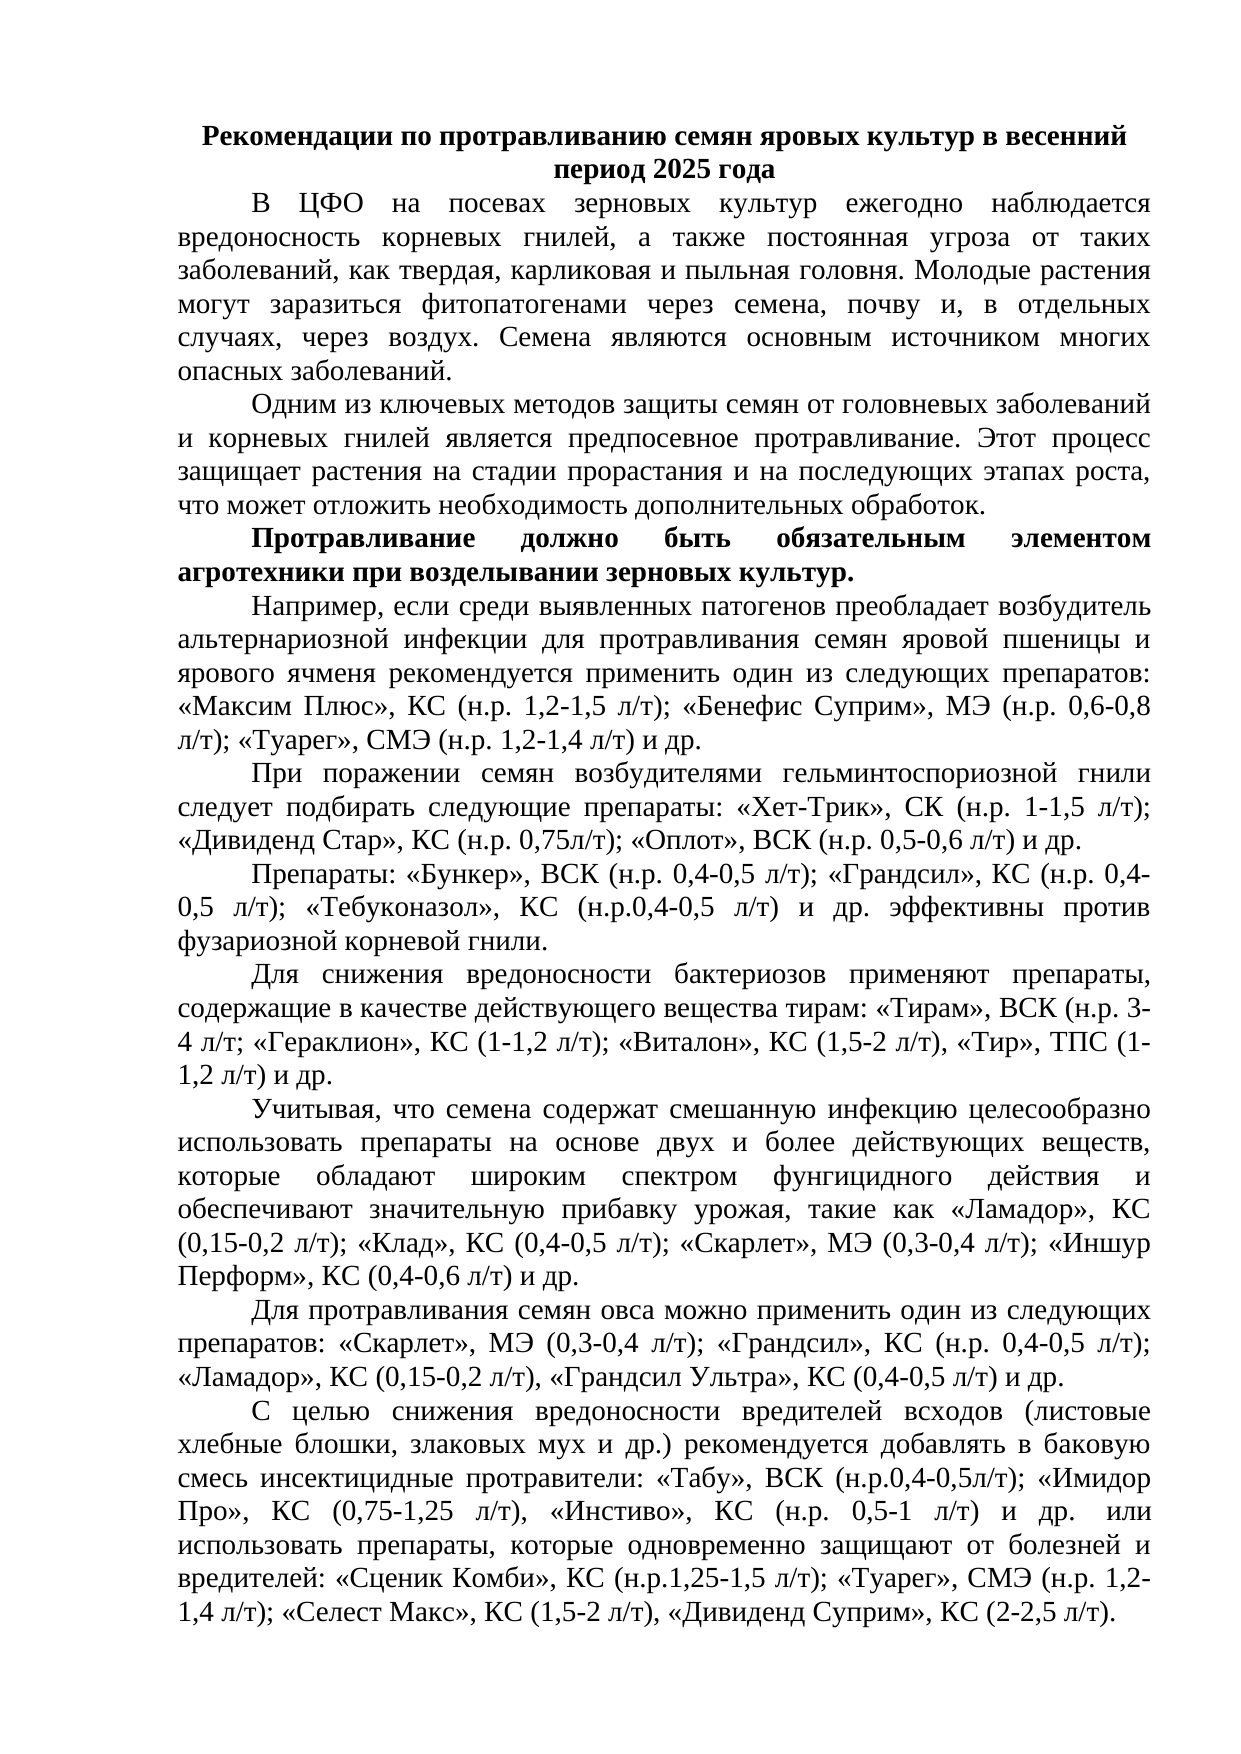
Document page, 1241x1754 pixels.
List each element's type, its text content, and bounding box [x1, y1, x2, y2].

text Для снижения вредоносности бактериозов применяют препараты, содержащие в качестве действующего вещества тирам: «Тирам», ВСК (н.р. 3-4 л/т; «Гераклион», КС (1-1,2 л/т); «Виталон», КС (1,5-2 л/т), «Тир», ТПС (1-1,2 л/т) и др. [177, 957, 1152, 1091]
text С целью снижения вредоносности вредителей всходов (листовые хлебные блошки, злаковых мух и др.) рекомендуется добавлять в баковую смесь инсектицидные протравители: «Табу», ВСК (н.р.0,4-0,5л/т); «Имидор Про», КС (0,75-1,25 л/т), «Инстиво», КС (н.р. 0,5-1 л/т) и др. или использовать препараты, которые одновременно защищают от болезней и вредителей: «Сценик Комби», КС (н.р.1,25-1,5 л/т); «Туарег», СМЭ (н.р. 1,2-1,4 л/т); «Селест Макс», КС (1,5-2 л/т), «Дивиденд Суприм», КС (2-2,5 л/т). [177, 1393, 1152, 1627]
text Протравливание должно быть обязательным элементом агротехники при возделывании зерновых культур. [177, 521, 1152, 588]
text Для протравливания семян овса можно применить один из следующих препаратов: «Скарлет», МЭ (0,3-0,4 л/т); «Грандсил», КС (н.р. 0,4-0,5 л/т); «Ламадор», КС (0,15-0,2 л/т), «Грандсил Ультра», КС (0,4-0,5 л/т) и др. [177, 1292, 1152, 1393]
text Учитывая, что семена содержат смешанную инфекцию целесообразно использовать препараты на основе двух и более действующих веществ, которые обладают широким спектром фунгицидного действия и обеспечивают значительную прибавку урожая, такие как «Ламадор», КС (0,15-0,2 л/т); «Клад», КС (0,4-0,5 л/т); «Скарлет», МЭ (0,3-0,4 л/т); «Иншур Перформ», КС (0,4-0,6 л/т) и др. [177, 1091, 1152, 1292]
text Одним из ключевых методов защиты семян от головневых заболеваний и корневых гнилей является предпосевное протравливание. Этот процесс защищает растения на стадии прорастания и на последующих этапах роста, что может отложить необходимость дополнительных обработок. [177, 386, 1152, 521]
text Препараты: «Бункер», ВСК (н.р. 0,4-0,5 л/т); «Грандсил», КС (н.р. 0,4-0,5 л/т); «Тебуконазол», КС (н.р.0,4-0,5 л/т) и др. эффективны против фузариозной корневой гнили. [177, 856, 1152, 957]
text При поражении семян возбудителями гельминтоспориозной гнили следует подбирать следующие препараты: «Хет-Трик», СК (н.р. 1-1,5 л/т); «Дивиденд Стар», КС (н.р. 0,75л/т); «Оплот», ВСК (н.р. 0,5-0,6 л/т) и др. [177, 755, 1152, 856]
text Рекомендации по протравливанию семян яровых культур в весенний период 2025 года [177, 118, 1152, 185]
text Например, если среди выявленных патогенов преобладает возбудитель альтернариозной инфекции для протравливания семян яровой пшеницы и ярового ячменя рекомендуется применить один из следующих препаратов: «Максим Плюс», КС (н.р. 1,2-1,5 л/т); «Бенефис Суприм», МЭ (н.р. 0,6-0,8 л/т); «Туарег», СМЭ (н.р. 1,2-1,4 л/т) и др. [177, 588, 1152, 755]
text В ЦФО на посевах зерновых культур ежегодно наблюдается вредоносность корневых гнилей, а также постоянная угроза от таких заболеваний, как твердая, карликовая и пыльная головня. Молодые растения могут заразиться фитопатогенами через семена, почву и, в отдельных случаях, через воздух. Семена являются основным источником многих опасных заболеваний. [177, 185, 1152, 386]
